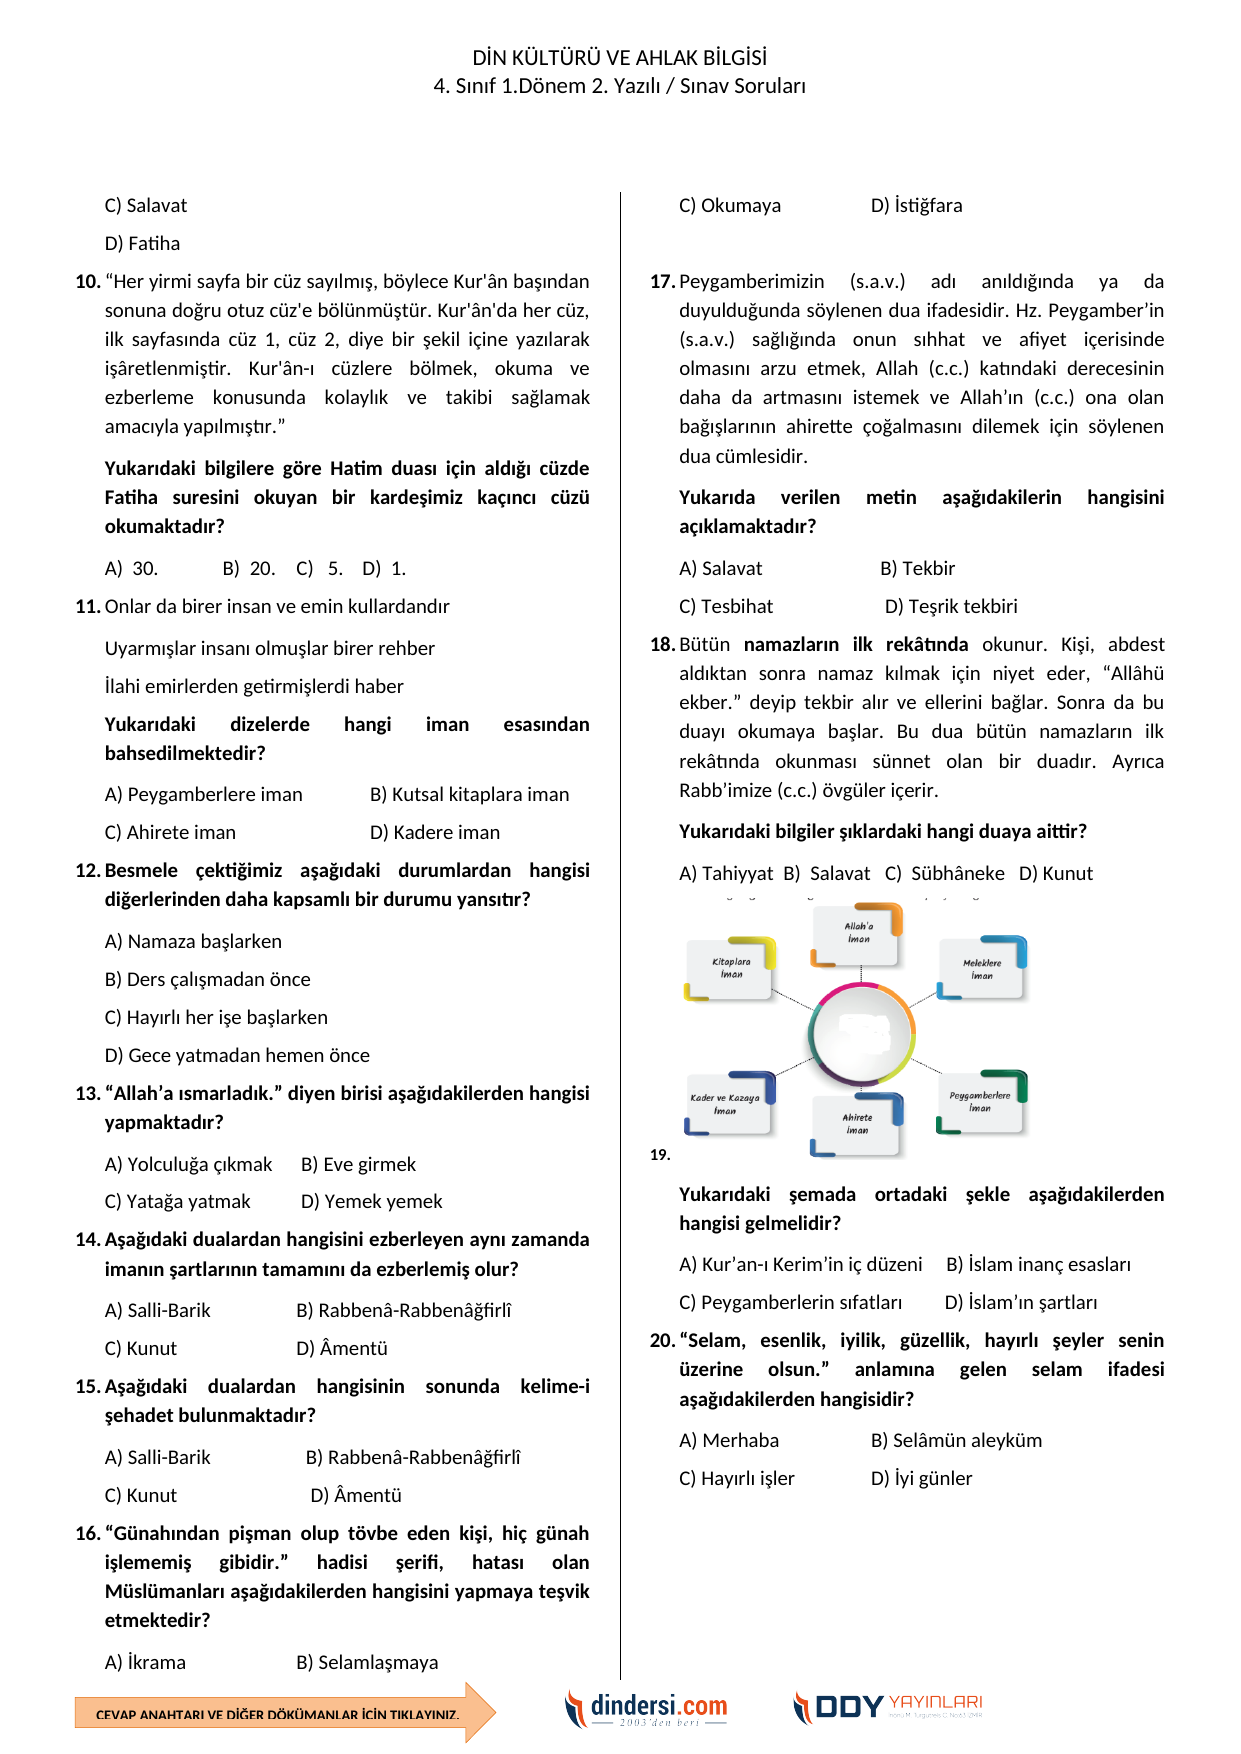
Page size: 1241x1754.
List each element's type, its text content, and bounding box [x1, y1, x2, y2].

text “Selam, esenlik, iyilik, güzellik, hayırlı şeyler senin üzerine olsun.” anlamına gelen selam ifadesi aşağıdakilerden hangisidir? [649, 1327, 1165, 1411]
text Yukarıdaki dizelerde hangi iman esasından bahsedilmektedir? [104, 711, 591, 765]
text Bütün namazların ilk rekâtında okunur. Kişi, abdest aldıktan sonra namaz kılmak için niyet eder, “Allâhü ekber.” deyip tekbir alır ve ellerini bağlar. Sonra da bu duayı okumaya başlar. Bu dua bütün namazların ilk rekâtında okunması sünnet olan bir duadır. Ayrıca Rabb’imize (c.c.) övgüler içerir. [649, 631, 1165, 802]
text A) Salavat B) Tekbir [679, 555, 1165, 581]
text C) Kunut D) Âmentü [104, 1335, 591, 1361]
text A) Namaza başlarken [104, 928, 591, 954]
text A) İkrama B) Selamlaşmaya [104, 1649, 591, 1674]
text A) Merhaba B) Selâmün aleyküm [679, 1427, 1165, 1453]
text “Allah’a ısmarladık.” diyen birisi aşağıdakilerden hangisi yapmaktadır? [75, 1080, 591, 1134]
text Yukarıdaki şemada ortadaki şekle aşağıdakilerden hangisi gelmelidir? [679, 1181, 1165, 1235]
picture [793, 1689, 983, 1727]
text Uyarmışlar insanı olmuşlar birer rehber [104, 635, 591, 660]
text D) Gece yatmadan hemen önce [104, 1042, 591, 1067]
text A) Tahiyyat B) Salavat C) Sübhâneke D) Kunut [679, 860, 1165, 886]
text Peygamberimizin (s.a.v.) adı anıldığında ya da duyulduğunda söylenen dua ifadesidir. Hz. Peygamber’in (s.a.v.) sağlığında onun sıhhat ve afiyet içerisinde olmasını arzu etmek, Allah (c.c.) katındaki derecesinin daha da artmasını istemek ve Allah’ın (c.c.) ona olan bağışlarının ahirette çoğalmasını dilemek için söylenen dua cümlesidir. [649, 268, 1165, 468]
picture [565, 1688, 728, 1730]
text “Her yirmi sayfa bir cüz sayılmış, böylece Kur'ân başından sonuna doğru otuz cüz'e bölünmüştür. Kur'ân'da her cüz, ilk sayfasında cüz 1, cüz 2, diye bir şekil içine yazılarak işâretlenmiştir. Kur'ân-ı cüzlere bölmek, okuma ve ezberleme konusunda kolaylık ve takibi sağlamak amacıyla yapılmıştır.” [75, 268, 591, 439]
text C) Yatağa yatmak D) Yemek yemek [104, 1189, 591, 1214]
text C) Okumaya D) İstiğfara [679, 192, 1165, 217]
text A) Peygamberlere iman B) Kutsal kitaplara iman [104, 782, 591, 807]
text C) Tesbihat D) Teşrik tekbiri [679, 593, 1165, 619]
text C) Peygamberlerin sıfatları D) İslam’ın şartları [679, 1289, 1165, 1315]
text C) Hayırlı işler D) İyi günler [679, 1465, 1165, 1491]
text A) 30. B) 20. C) 5. D) 1. [104, 555, 591, 581]
text Yukarıda verilen metin aşağıdakilerin hangisini açıklamaktadır? [679, 484, 1165, 539]
text Onlar da birer insan ve emin kullardandır [75, 593, 591, 619]
text D) Fatiha [104, 230, 591, 255]
text Yukarıdaki bilgilere göre Hatim duası için aldığı cüzde Fatiha suresini okuyan bir kardeşimiz kaçıncı cüzü okumaktadır? [104, 455, 591, 539]
text C) Kunut D) Âmentü [104, 1482, 591, 1507]
text C) Hayırlı her işe başlarken [104, 1004, 591, 1029]
text Besmele çektiğimiz aşağıdaki durumlardan hangisi diğerlerinden daha kapsamlı bir durumu yansıtır? [75, 857, 591, 912]
text Aşağıdaki dualardan hangisini ezberleyen aynı zamanda imanın şartlarının tamamını da ezberlemiş olur? [75, 1227, 591, 1281]
text “Günahından pişman olup tövbe eden kişi, hiç günah işlememiş gibidir.” hadisi şerifi, hatası olan Müslümanları aşağıdakilerden hangisini yapmaya teşvik etmektedir? [75, 1520, 591, 1633]
text C) Salavat [104, 192, 591, 217]
picture [679, 898, 1032, 1160]
text A) Yolculuğa çıkmak B) Eve girmek [104, 1151, 591, 1176]
text B) Ders çalışmadan önce [104, 966, 591, 992]
text Yukarıdaki bilgiler şıklardaki hangi duaya aittir? [679, 819, 1165, 844]
text A) Kur’an-ı Kerim’in iç düzeni B) İslam inanç esasları [679, 1252, 1165, 1277]
text İlahi emirlerden getirmişlerdi haber [104, 673, 591, 698]
text C) Ahirete iman D) Kadere iman [104, 819, 591, 845]
text A) Salli-Barik B) Rabbenâ-Rabbenâğfirlî [104, 1444, 591, 1469]
text Aşağıdaki dualardan hangisinin sonunda kelime-i şehadet bulunmaktadır? [75, 1373, 591, 1428]
text A) Salli-Barik B) Rabbenâ-Rabbenâğfirlî [104, 1297, 591, 1323]
